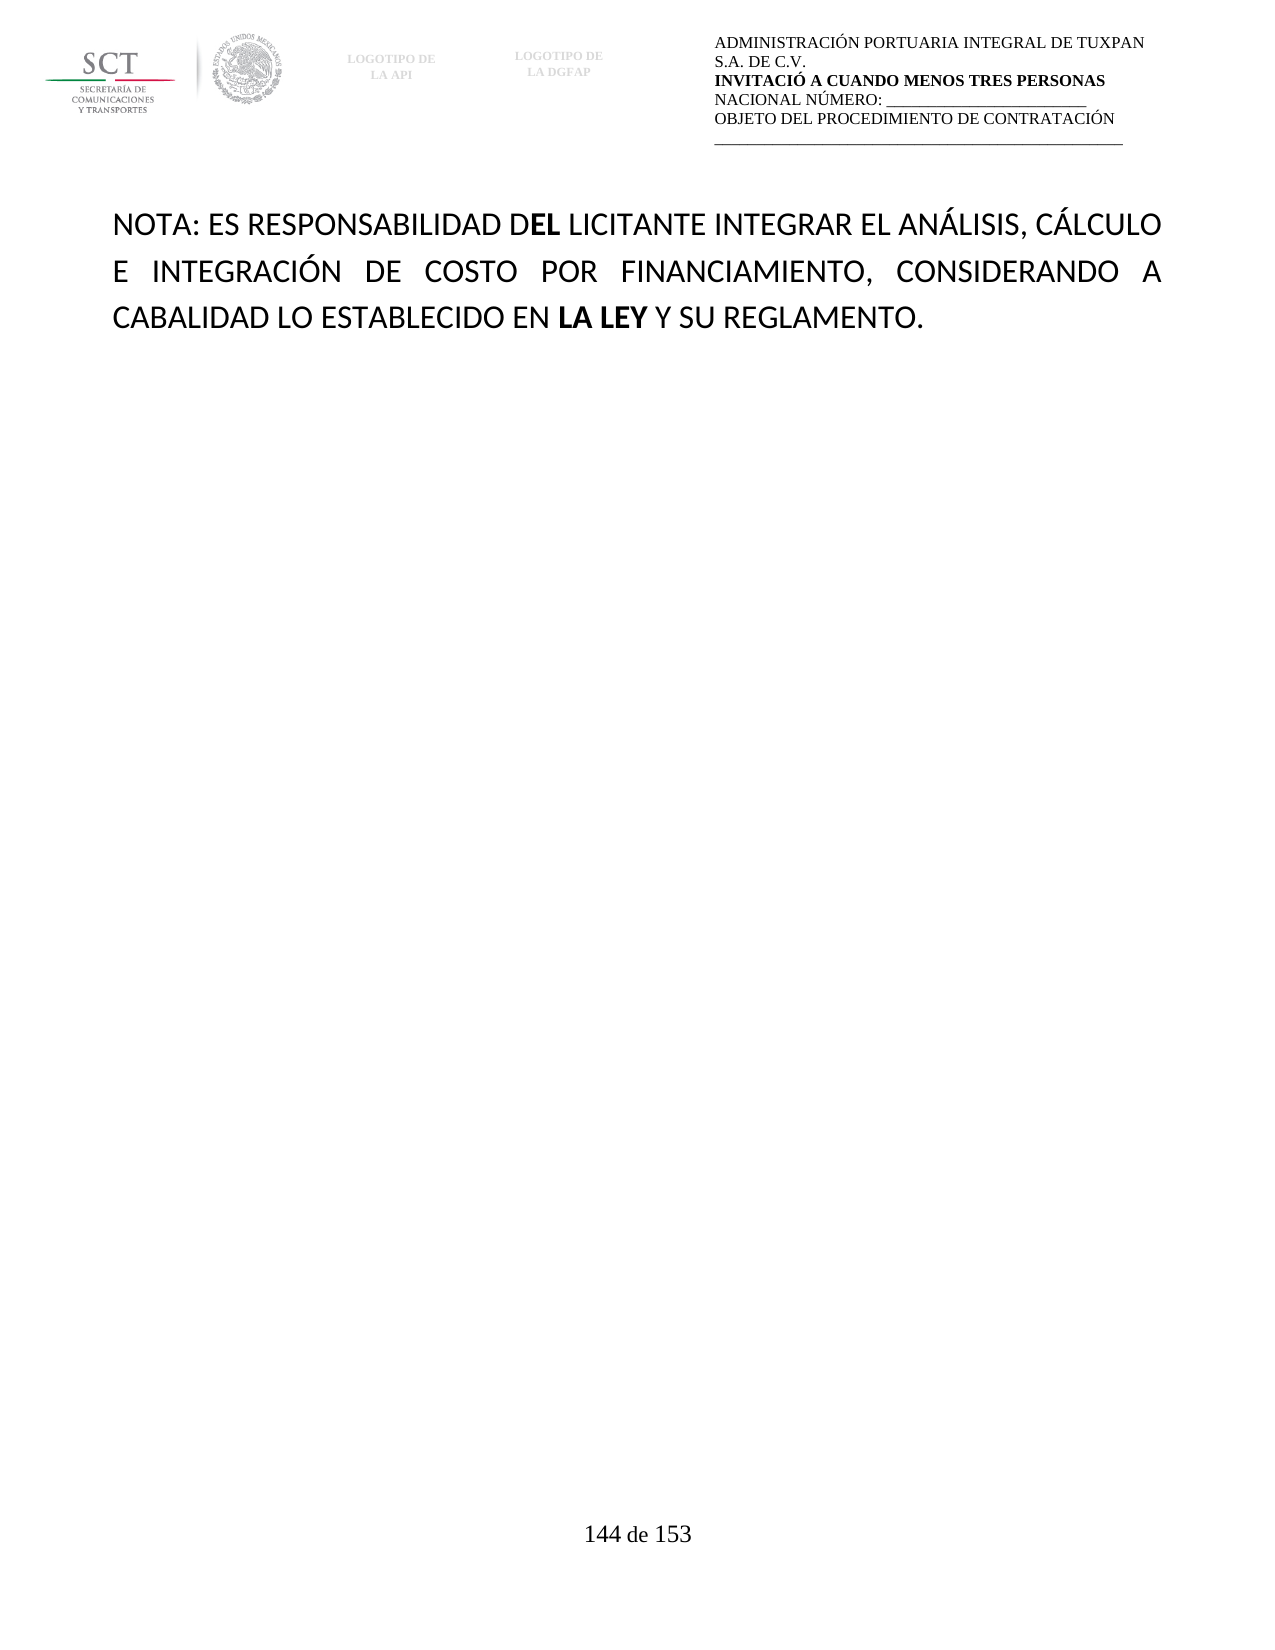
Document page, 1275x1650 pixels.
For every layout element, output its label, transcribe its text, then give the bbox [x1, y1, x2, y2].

picture [32, 21, 289, 117]
text NOTA: ES RESPONSABILIDAD DEL LICITANTE INTEGRAR EL ANÁLISIS, CÁLCULO E INTEGRACIÓN DE COSTO POR FINANCIAMIENTO, CONSIDERANDO A CABALIDAD LO ESTABLECIDO EN LA LEY Y SU REGLAMENTO. [112, 203, 1162, 337]
